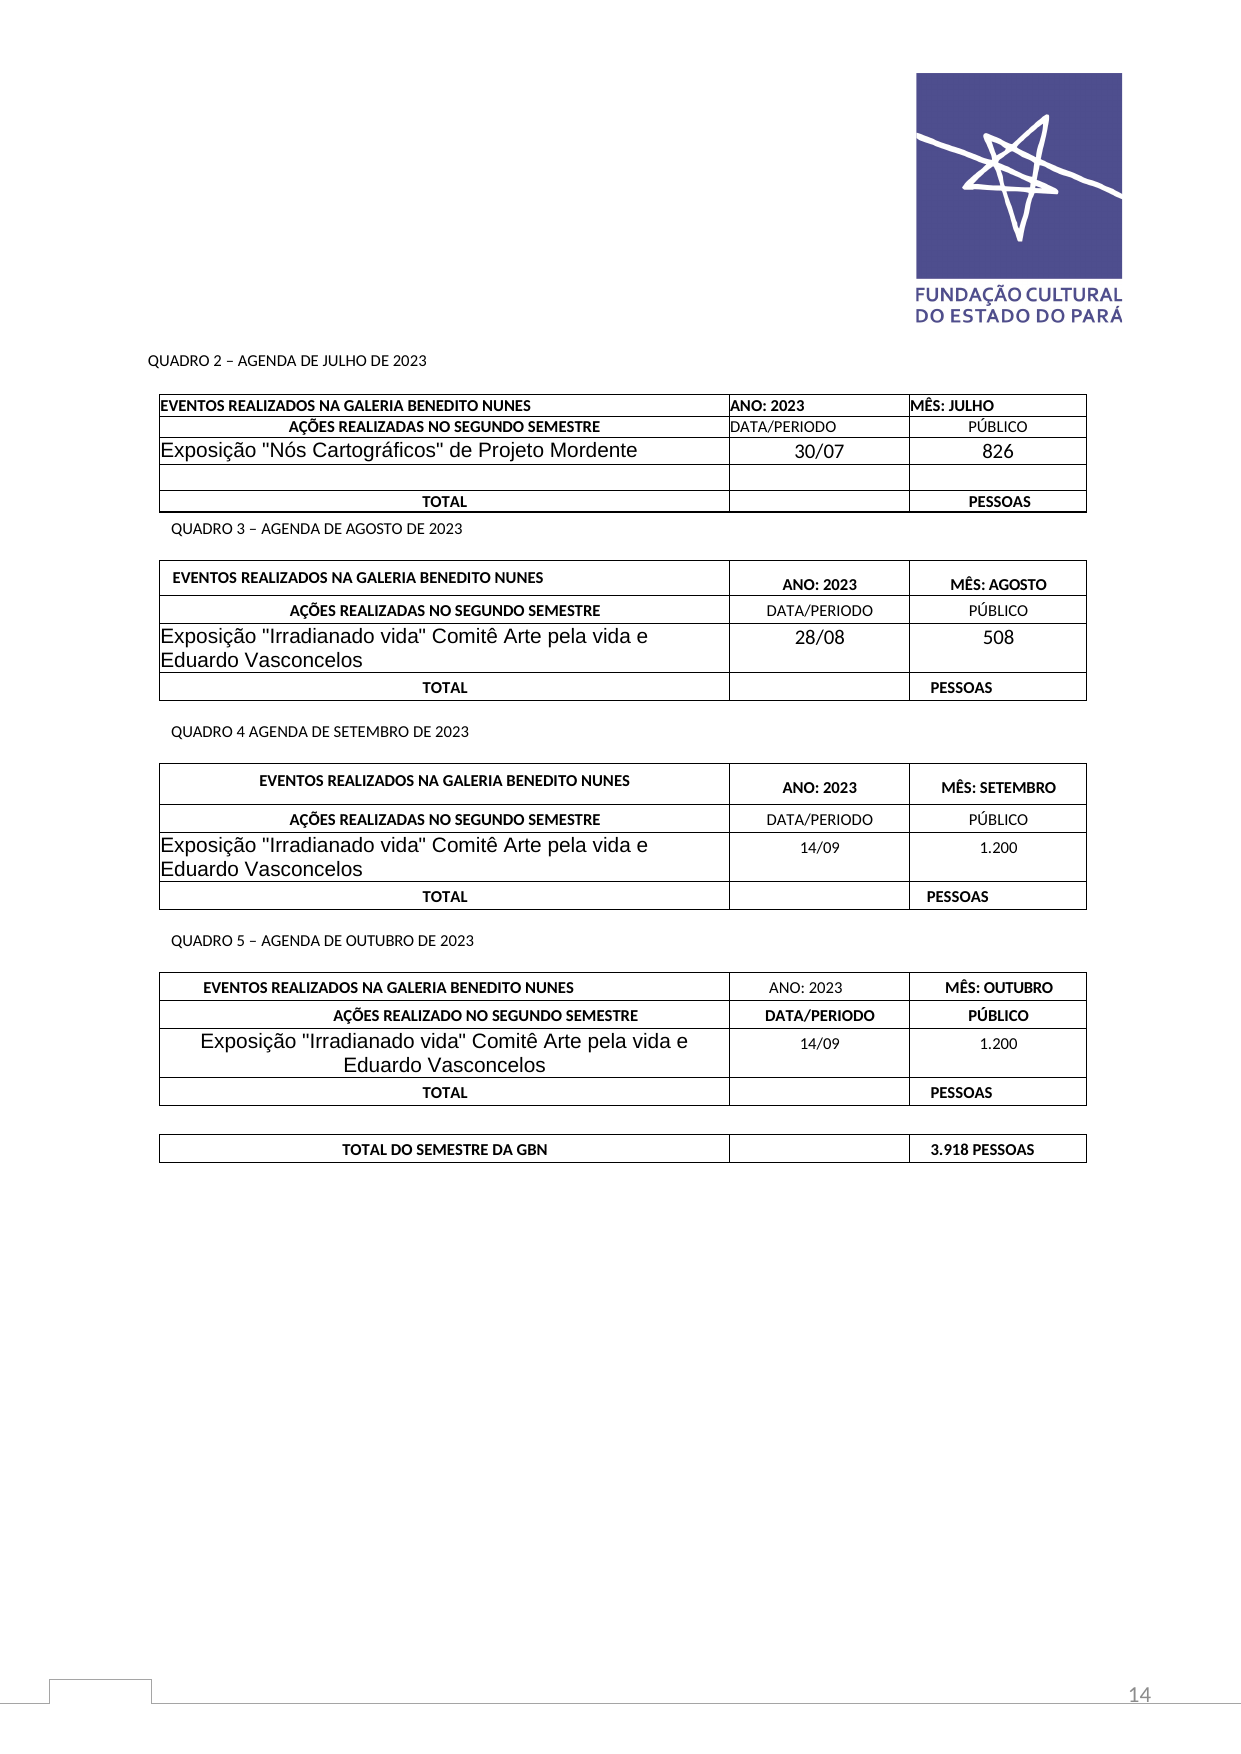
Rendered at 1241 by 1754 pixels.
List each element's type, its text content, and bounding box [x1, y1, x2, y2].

text QUADRO 5 – AGENDA DE OUTUBRO DE 2023 [171, 930, 1122, 951]
table_cell PÚBLICO [910, 596, 1086, 623]
table_cell Exposição "Nós Cartográficos" de Projeto Mordente [160, 438, 729, 463]
table_header ANO: 2023 [730, 764, 909, 804]
table_cell PESSOAS [910, 673, 1086, 700]
table_cell Exposição "Irradianado vida" Comitê Arte pela vida e Eduardo Vasconcelos [160, 1029, 729, 1077]
table_cell [160, 465, 729, 490]
table_cell AÇÕES REALIZADAS NO SEGUNDO SEMESTRE [160, 805, 729, 832]
table_header EVENTOS REALIZADOS NA GALERIA BENEDITO NUNES [160, 561, 729, 595]
table_cell 1.200 [910, 1029, 1086, 1077]
table_cell 14/09 [730, 833, 909, 881]
table_header [730, 1135, 909, 1162]
table_cell DATA/PERIODO [730, 417, 909, 437]
table_header 3.918 PESSOAS [910, 1135, 1086, 1162]
text QUADRO 2 – AGENDA DE JULHO DE 2023 [148, 350, 1122, 371]
text QUADRO 3 – AGENDA DE AGOSTO DE 2023 [171, 518, 1122, 539]
table_cell 1.200 [910, 833, 1086, 881]
table_cell PÚBLICO [910, 1001, 1086, 1028]
table_cell [730, 673, 909, 700]
table_cell Exposição "Irradianado vida" Comitê Arte pela vida e Eduardo Vasconcelos [160, 833, 729, 881]
table_cell DATA/PERIODO [730, 805, 909, 832]
table_cell PESSOAS [910, 491, 1086, 511]
picture [916, 73, 1123, 323]
table_cell [730, 465, 909, 490]
table_cell PESSOAS [910, 1078, 1086, 1105]
table_cell [910, 465, 1086, 490]
table_cell Exposição "Irradianado vida" Comitê Arte pela vida e Eduardo Vasconcelos [160, 624, 729, 672]
table_cell 14/09 [730, 1029, 909, 1077]
table_cell [730, 1078, 909, 1105]
table_header EVENTOS REALIZADOS NA GALERIA BENEDITO NUNES [160, 395, 729, 416]
table_cell TOTAL [160, 673, 729, 700]
table_header MÊS: SETEMBRO [910, 764, 1086, 804]
table_cell [730, 491, 909, 511]
table_header ANO: 2023 [730, 561, 909, 595]
table_header MÊS: OUTUBRO [910, 973, 1086, 1000]
table_header ANO: 2023 [730, 973, 909, 1000]
table_header TOTAL DO SEMESTRE DA GBN [160, 1135, 729, 1162]
table_cell 30/07 [730, 438, 909, 463]
table_cell AÇÕES REALIZADAS NO SEGUNDO SEMESTRE [160, 417, 729, 437]
table_header MÊS: AGOSTO [910, 561, 1086, 595]
table_cell PESSOAS [910, 882, 1086, 909]
table_cell DATA/PERIODO [730, 596, 909, 623]
table_cell AÇÕES REALIZADAS NO SEGUNDO SEMESTRE [160, 596, 729, 623]
table_cell 508 [910, 624, 1086, 672]
table_header EVENTOS REALIZADOS NA GALERIA BENEDITO NUNES [160, 764, 729, 804]
table_cell TOTAL [160, 882, 729, 909]
table_header EVENTOS REALIZADOS NA GALERIA BENEDITO NUNES [160, 973, 729, 1000]
table_cell TOTAL [160, 491, 729, 511]
table_header MÊS: JULHO [910, 395, 1086, 416]
table_cell AÇÕES REALIZADO NO SEGUNDO SEMESTRE [160, 1001, 729, 1028]
table_cell PÚBLICO [910, 805, 1086, 832]
table_cell 826 [910, 438, 1086, 463]
table_cell TOTAL [160, 1078, 729, 1105]
table_cell PÚBLICO [910, 417, 1086, 437]
text QUADRO 4 AGENDA DE SETEMBRO DE 2023 [171, 721, 1122, 742]
table_cell [730, 882, 909, 909]
table_cell 28/08 [730, 624, 909, 672]
table_cell DATA/PERIODO [730, 1001, 909, 1028]
table_header ANO: 2023 [730, 395, 909, 416]
